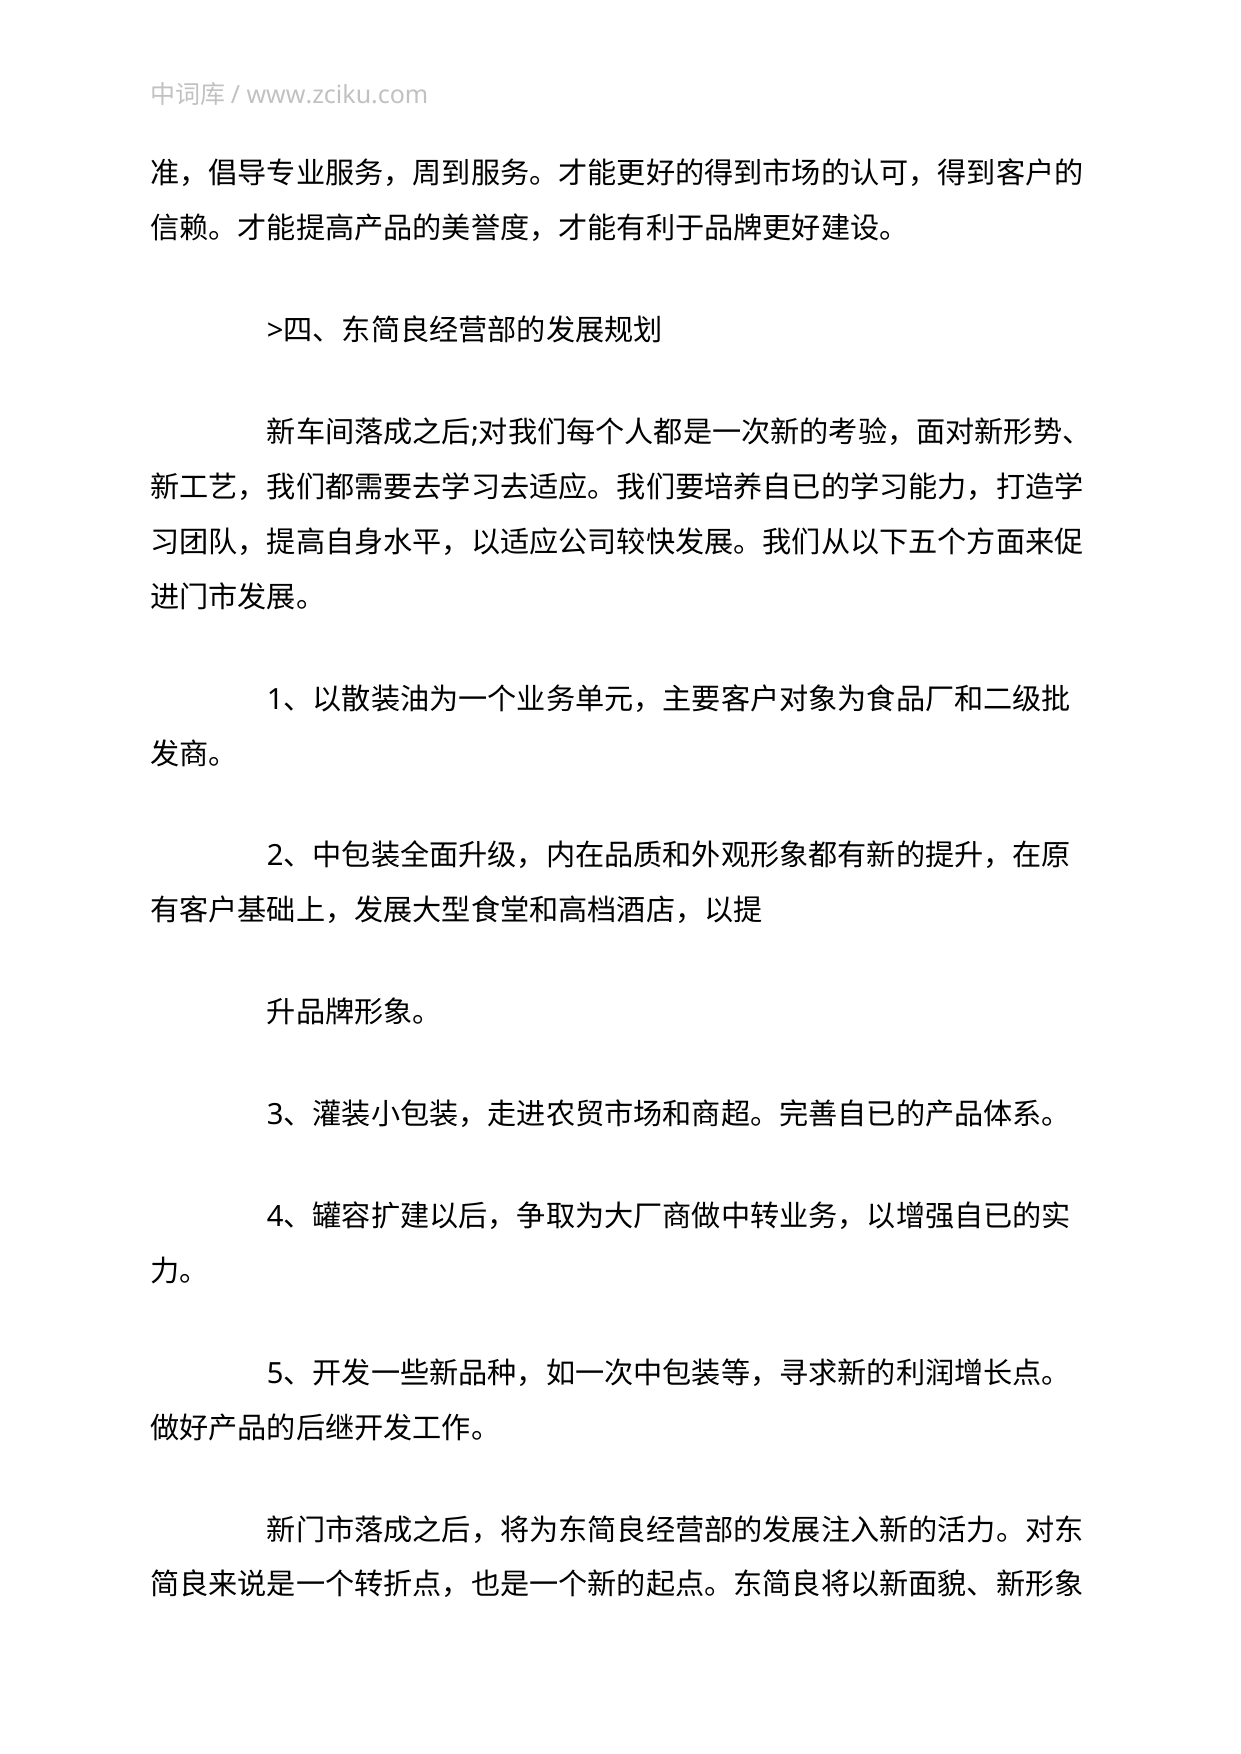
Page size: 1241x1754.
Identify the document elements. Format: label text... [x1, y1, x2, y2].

text 5、开发一些新品种，如一次中包装等，寻求新的利润增长点。做好产品的后继开发工作。 [150, 1349, 1090, 1447]
text 1、以散装油为一个业务单元，主要客户对象为食品厂和二级批发商。 [150, 675, 1090, 772]
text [150, 150, 1090, 247]
text >四、东简良经营部的发展规划 [150, 307, 1090, 349]
text 新车间落成之后;对我们每个人都是一次新的考验，面对新形势、新工艺，我们都需要去学习去适应。我们要培养自已的学习能力，打造学习团队，提高自身水平，以适应公司较快发展。我们从以下五个方面来促进门市发展。 [150, 409, 1090, 616]
text 2、中包装全面升级，内在品质和外观形象都有新的提升，在原有客户基础上，发展大型食堂和高档酒店，以提 [150, 832, 1090, 929]
text 升品牌形象。 [150, 989, 1090, 1031]
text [150, 1506, 1090, 1603]
text 3、灌装小包装，走进农贸市场和商超。完善自已的产品体系。 [150, 1091, 1090, 1133]
text 4、罐容扩建以后，争取为大厂商做中转业务，以增强自已的实力。 [150, 1192, 1090, 1290]
